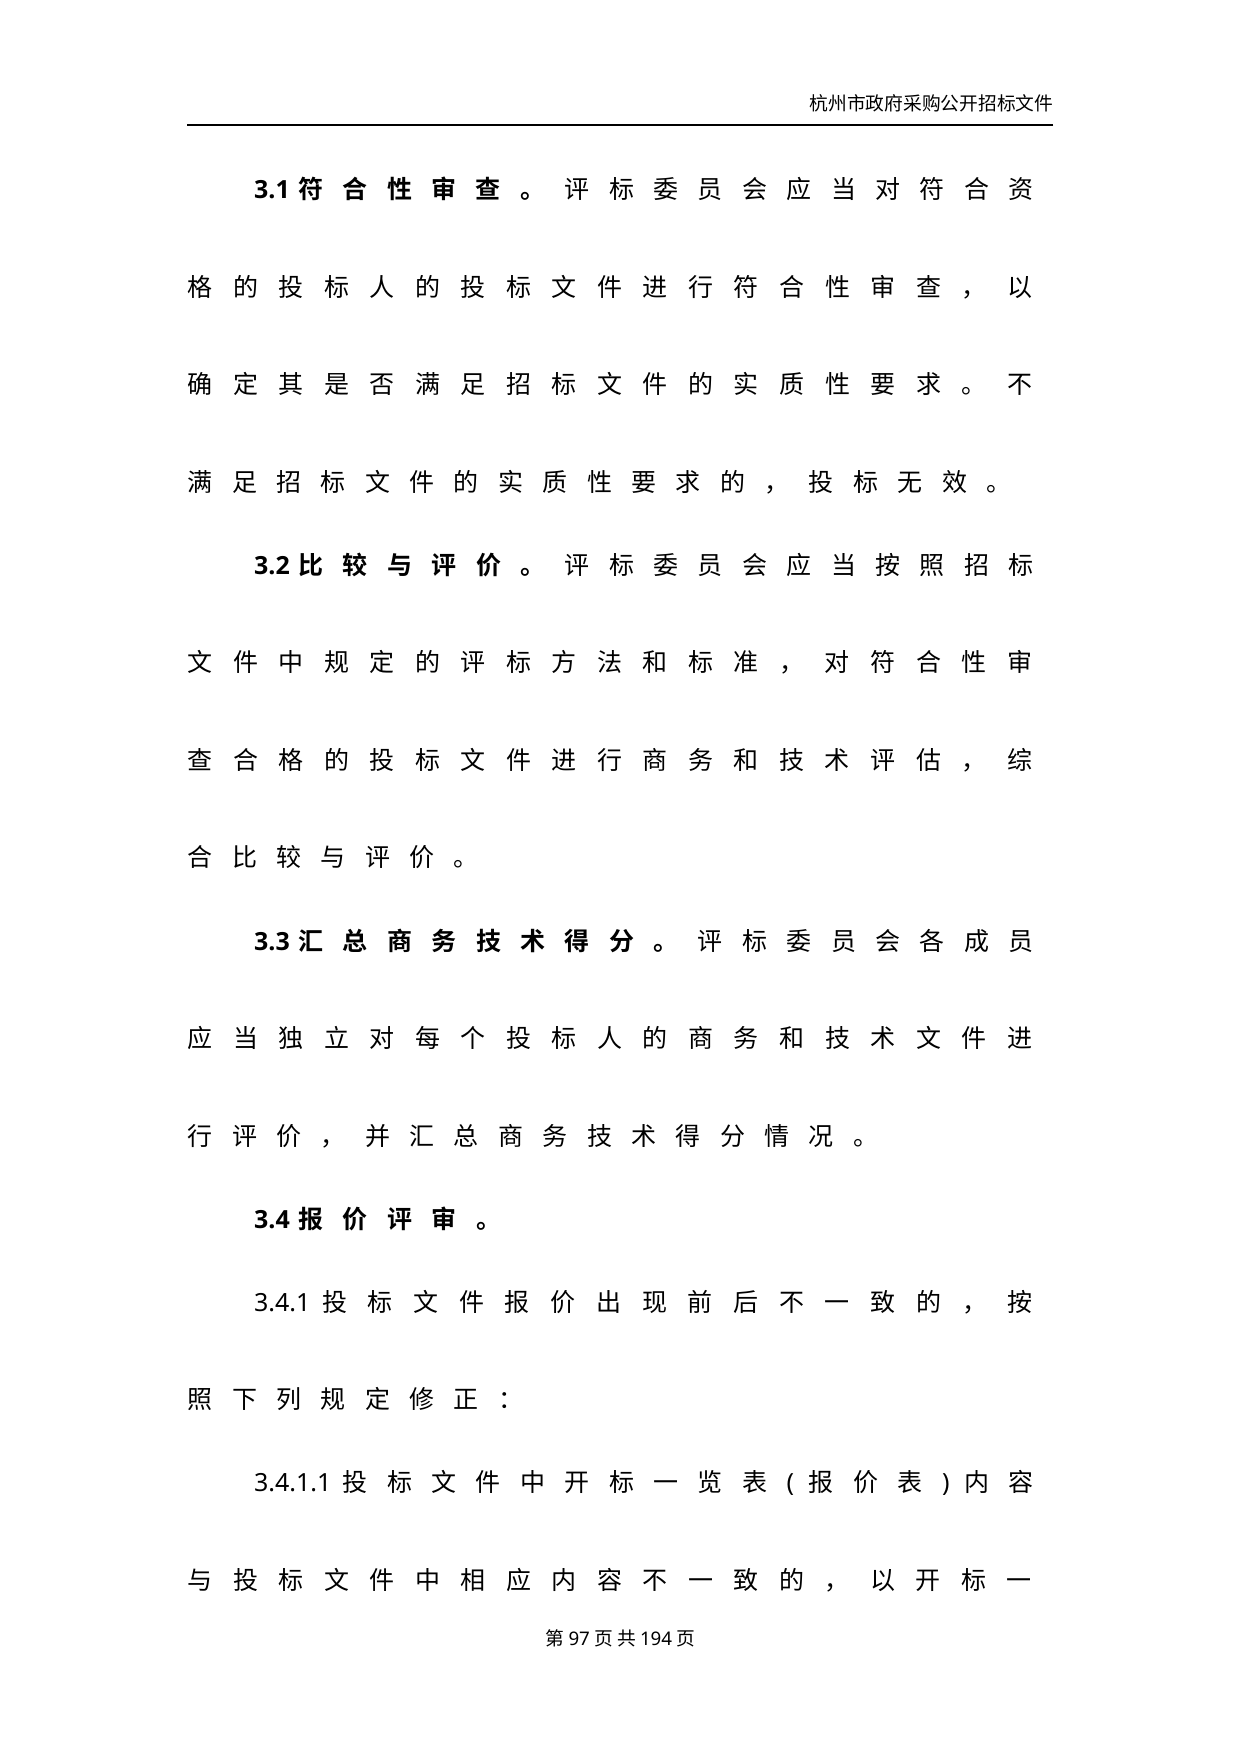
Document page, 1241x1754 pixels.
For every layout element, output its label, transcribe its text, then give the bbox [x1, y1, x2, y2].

text 3.2 比较与评价。评标委员会应当按照招标文件中规定的评标方法和标准，对符合性审查合格的投标文件进行商务和技术评估，综合比较与评价。 [187, 531, 1053, 888]
text 3.3汇总商务技术得分。评标委员会各成员应当独立对每个投标人的商务和技术文件进行评价，并汇总商务技术得分情况。 [187, 907, 1053, 1167]
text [187, 1448, 1053, 1611]
text 3.1符合性审查。评标委员会应当对符合资格的投标人的投标文件进行符合性审查，以确定其是否满足招标文件的实质性要求。不满足招标文件的实质性要求的，投标无效。 [187, 155, 1053, 513]
text 3.4报价评审。 [187, 1185, 1053, 1250]
text 3.4.1投标文件报价出现前后不一致的，按照下列规定修正： [187, 1268, 1053, 1430]
